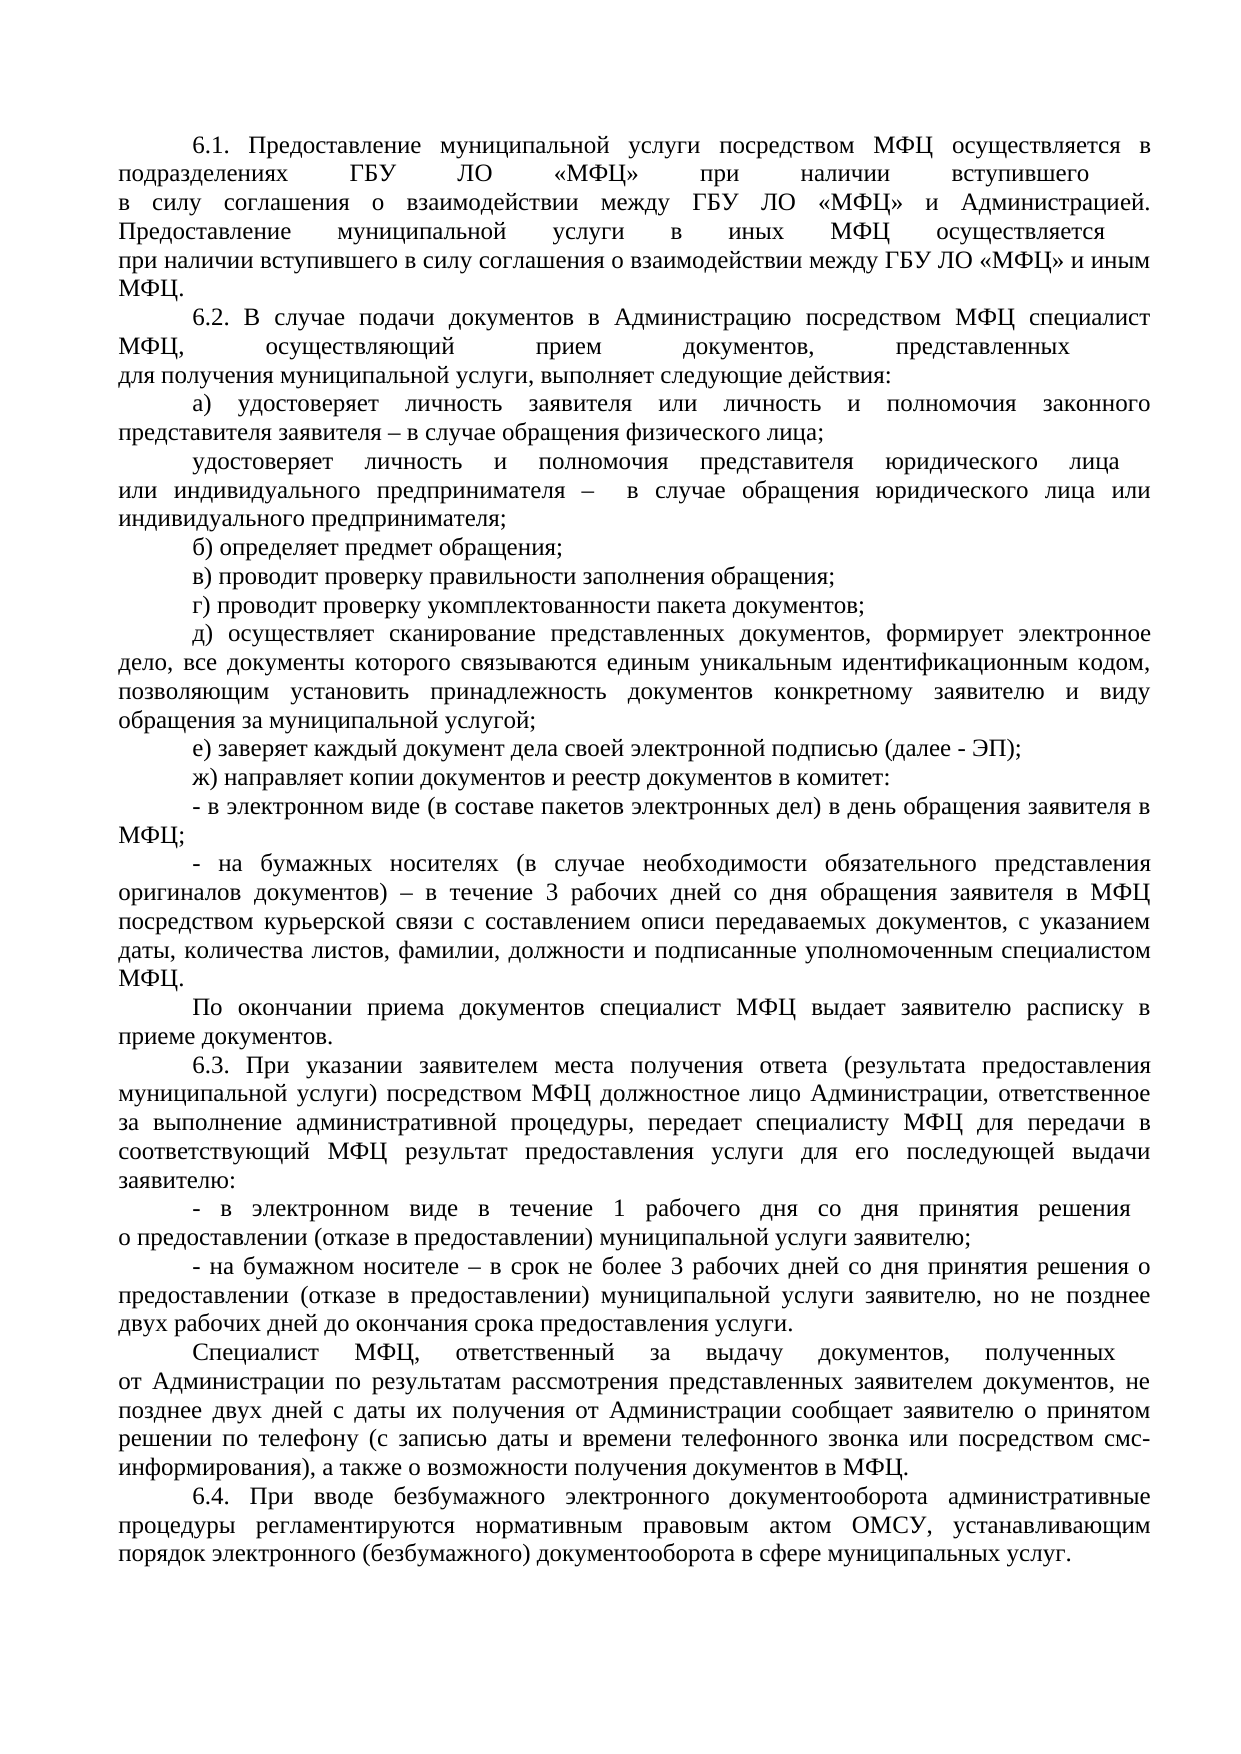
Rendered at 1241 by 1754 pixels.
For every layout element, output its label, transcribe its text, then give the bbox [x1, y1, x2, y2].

text 6.2. В случае подачи документов в Администрацию посредством МФЦ специалист МФЦ, осуществляющий прием документов, представленных для получения муниципальной услуги, выполняет следующие действия: [118, 302, 1152, 388]
text е) заверяет каждый документ дела своей электронной подписью (далее - ЭП); [118, 733, 1152, 762]
text Специалист МФЦ, ответственный за выдачу документов, полученных от Администрации по результатам рассмотрения представленных заявителем документов, не позднее двух дней с даты их получения от Администрации сообщает заявителю о принятом решении по телефону (с записью даты и времени телефонного звонка или посредством смс-информирования), а также о возможности получения документов в МФЦ. [118, 1337, 1152, 1481]
text 6.4. При вводе безбумажного электронного документооборота административные процедуры регламентируются нормативным правовым актом ОМСУ, устанавливающим порядок электронного (безбумажного) документооборота в сфере муниципальных услуг. [118, 1481, 1152, 1567]
text 6.1. Предоставление муниципальной услуги посредством МФЦ осуществляется в подразделениях ГБУ ЛО «МФЦ» при наличии вступившего в силу соглашения о взаимодействии между ГБУ ЛО «МФЦ» и Администрацией. Предоставление муниципальной услуги в иных МФЦ осуществляется при наличии вступившего в силу соглашения о взаимодействии между ГБУ ЛО «МФЦ» и иным МФЦ. [118, 130, 1152, 302]
text д) осуществляет сканирование представленных документов, формирует электронное дело, все документы которого связываются единым уникальным идентификационным кодом, позволяющим установить принадлежность документов конкретному заявителю и виду обращения за муниципальной услугой; [118, 618, 1152, 733]
text а) удостоверяет личность заявителя или личность и полномочия законного представителя заявителя – в случае обращения физического лица; [118, 388, 1152, 446]
text г) проводит проверку укомплектованности пакета документов; [118, 590, 1152, 618]
text в) проводит проверку правильности заполнения обращения; [118, 561, 1152, 590]
text б) определяет предмет обращения; [118, 532, 1152, 561]
text ж) направляет копии документов и реестр документов в комитет: [118, 762, 1152, 791]
text По окончании приема документов специалист МФЦ выдает заявителю расписку в приеме документов. [118, 992, 1152, 1050]
text - в электронном виде (в составе пакетов электронных дел) в день обращения заявителя в МФЦ; [118, 791, 1152, 848]
text - в электронном виде в течение 1 рабочего дня со дня принятия решения о предоставлении (отказе в предоставлении) муниципальной услуги заявителю; [118, 1193, 1152, 1251]
text удостоверяет личность и полномочия представителя юридического лица или индивидуального предпринимателя – в случае обращения юридического лица или индивидуального предпринимателя; [118, 446, 1152, 532]
text - на бумажных носителях (в случае необходимости обязательного представления оригиналов документов) – в течение 3 рабочих дней со дня обращения заявителя в МФЦ посредством курьерской связи с составлением описи передаваемых документов, с указанием даты, количества листов, фамилии, должности и подписанные уполномоченным специалистом МФЦ. [118, 848, 1152, 992]
text 6.3. При указании заявителем места получения ответа (результата предоставления муниципальной услуги) посредством МФЦ должностное лицо Администрации, ответственное за выполнение административной процедуры, передает специалисту МФЦ для передачи в соответствующий МФЦ результат предоставления услуги для его последующей выдачи заявителю: [118, 1050, 1152, 1193]
text - на бумажном носителе – в срок не более 3 рабочих дней со дня принятия решения о предоставлении (отказе в предоставлении) муниципальной услуги заявителю, но не позднее двух рабочих дней до окончания срока предоставления услуги. [118, 1251, 1152, 1337]
